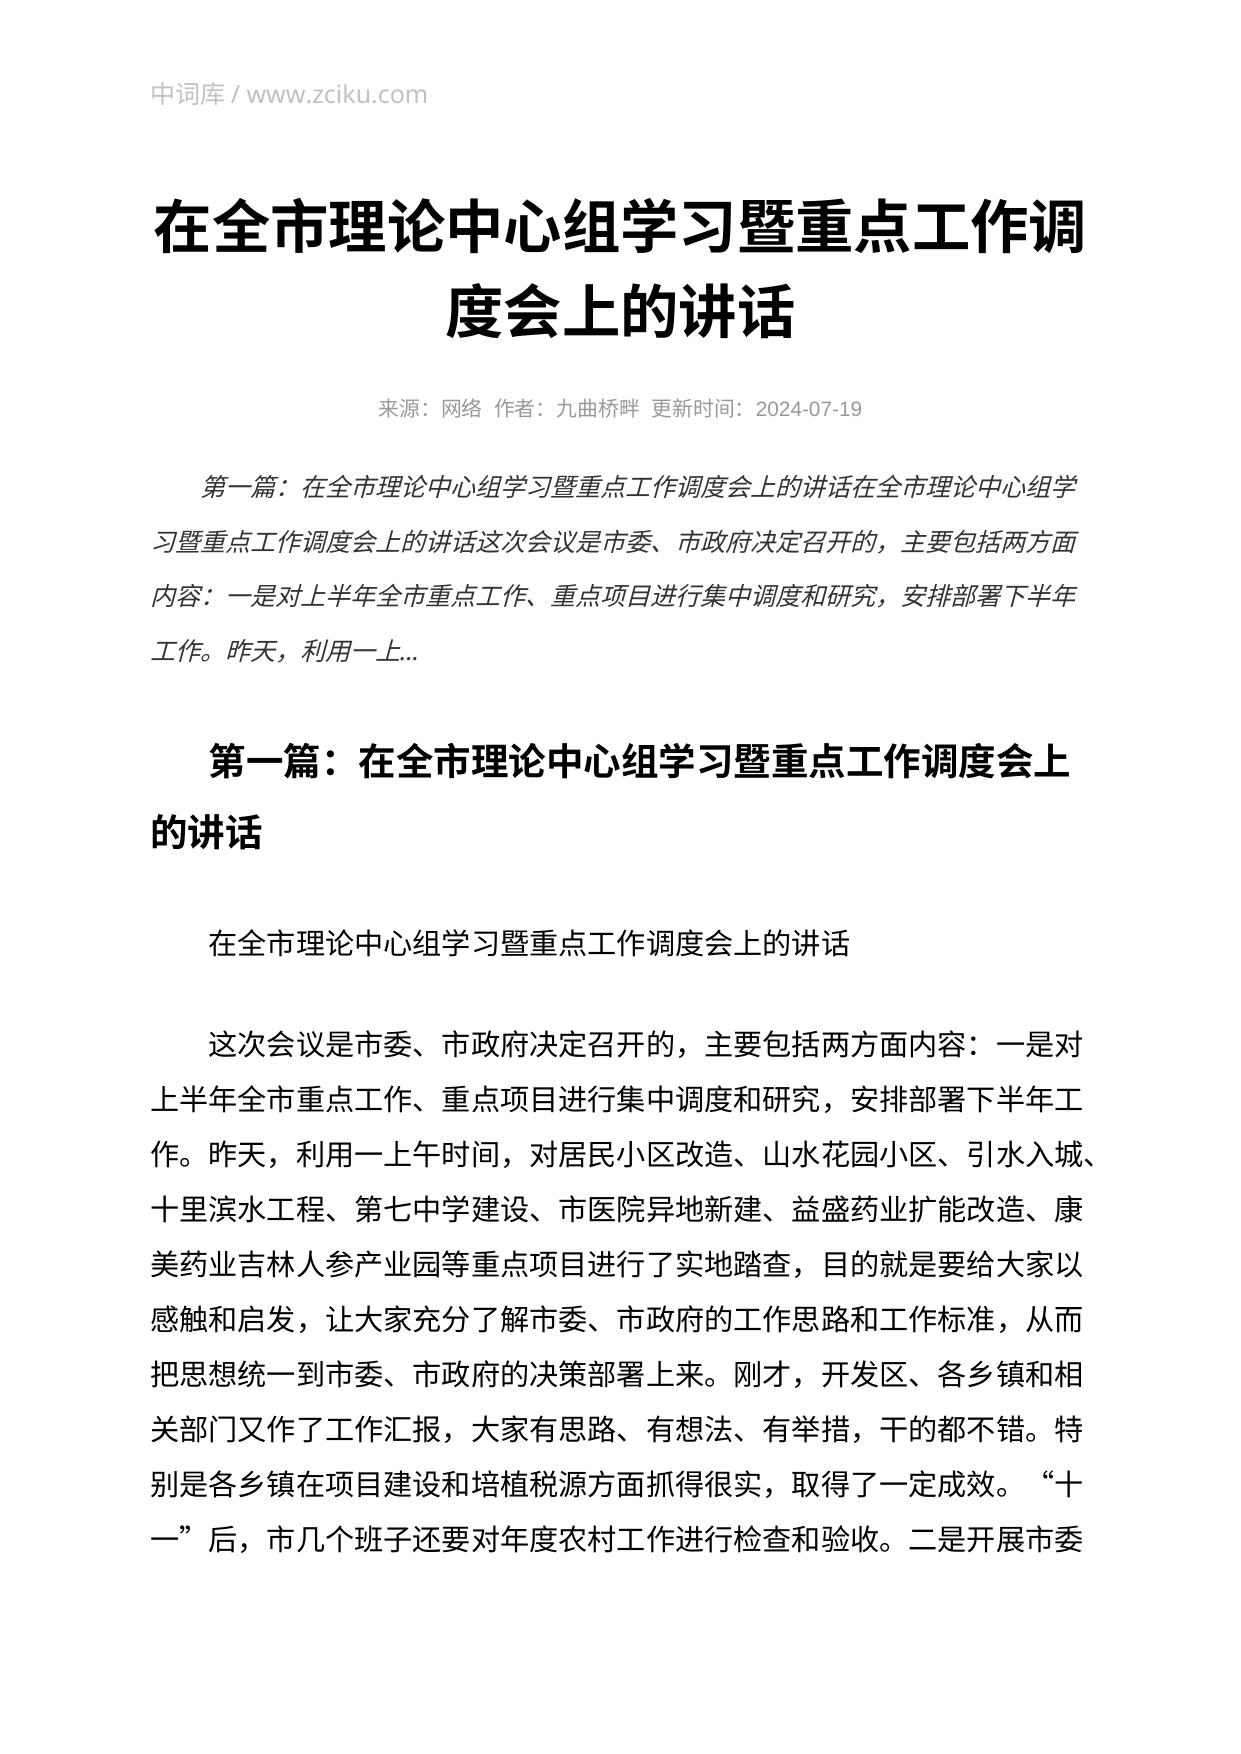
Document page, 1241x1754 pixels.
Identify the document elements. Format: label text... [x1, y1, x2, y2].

text 第一篇：在全市理论中心组学习暨重点工作调度会上的讲话在全市理论中心组学习暨重点工作调度会上的讲话这次会议是市委、市政府决定召开的，主要包括两方面内容：一是对上半年全市重点工作、重点项目进行集中调度和研究，安排部署下半年工作。昨天，利用一上... [150, 468, 1090, 667]
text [150, 1022, 1090, 1558]
text 来源：网络 作者：九曲桥畔 更新时间：2024-07-19 [150, 397, 1090, 421]
subtitle 在全市理论中心组学习暨重点工作调度会上的讲话 [150, 181, 1090, 350]
text 第一篇：在全市理论中心组学习暨重点工作调度会上的讲话 [150, 732, 1090, 857]
text 在全市理论中心组学习暨重点工作调度会上的讲话 [150, 920, 1090, 962]
